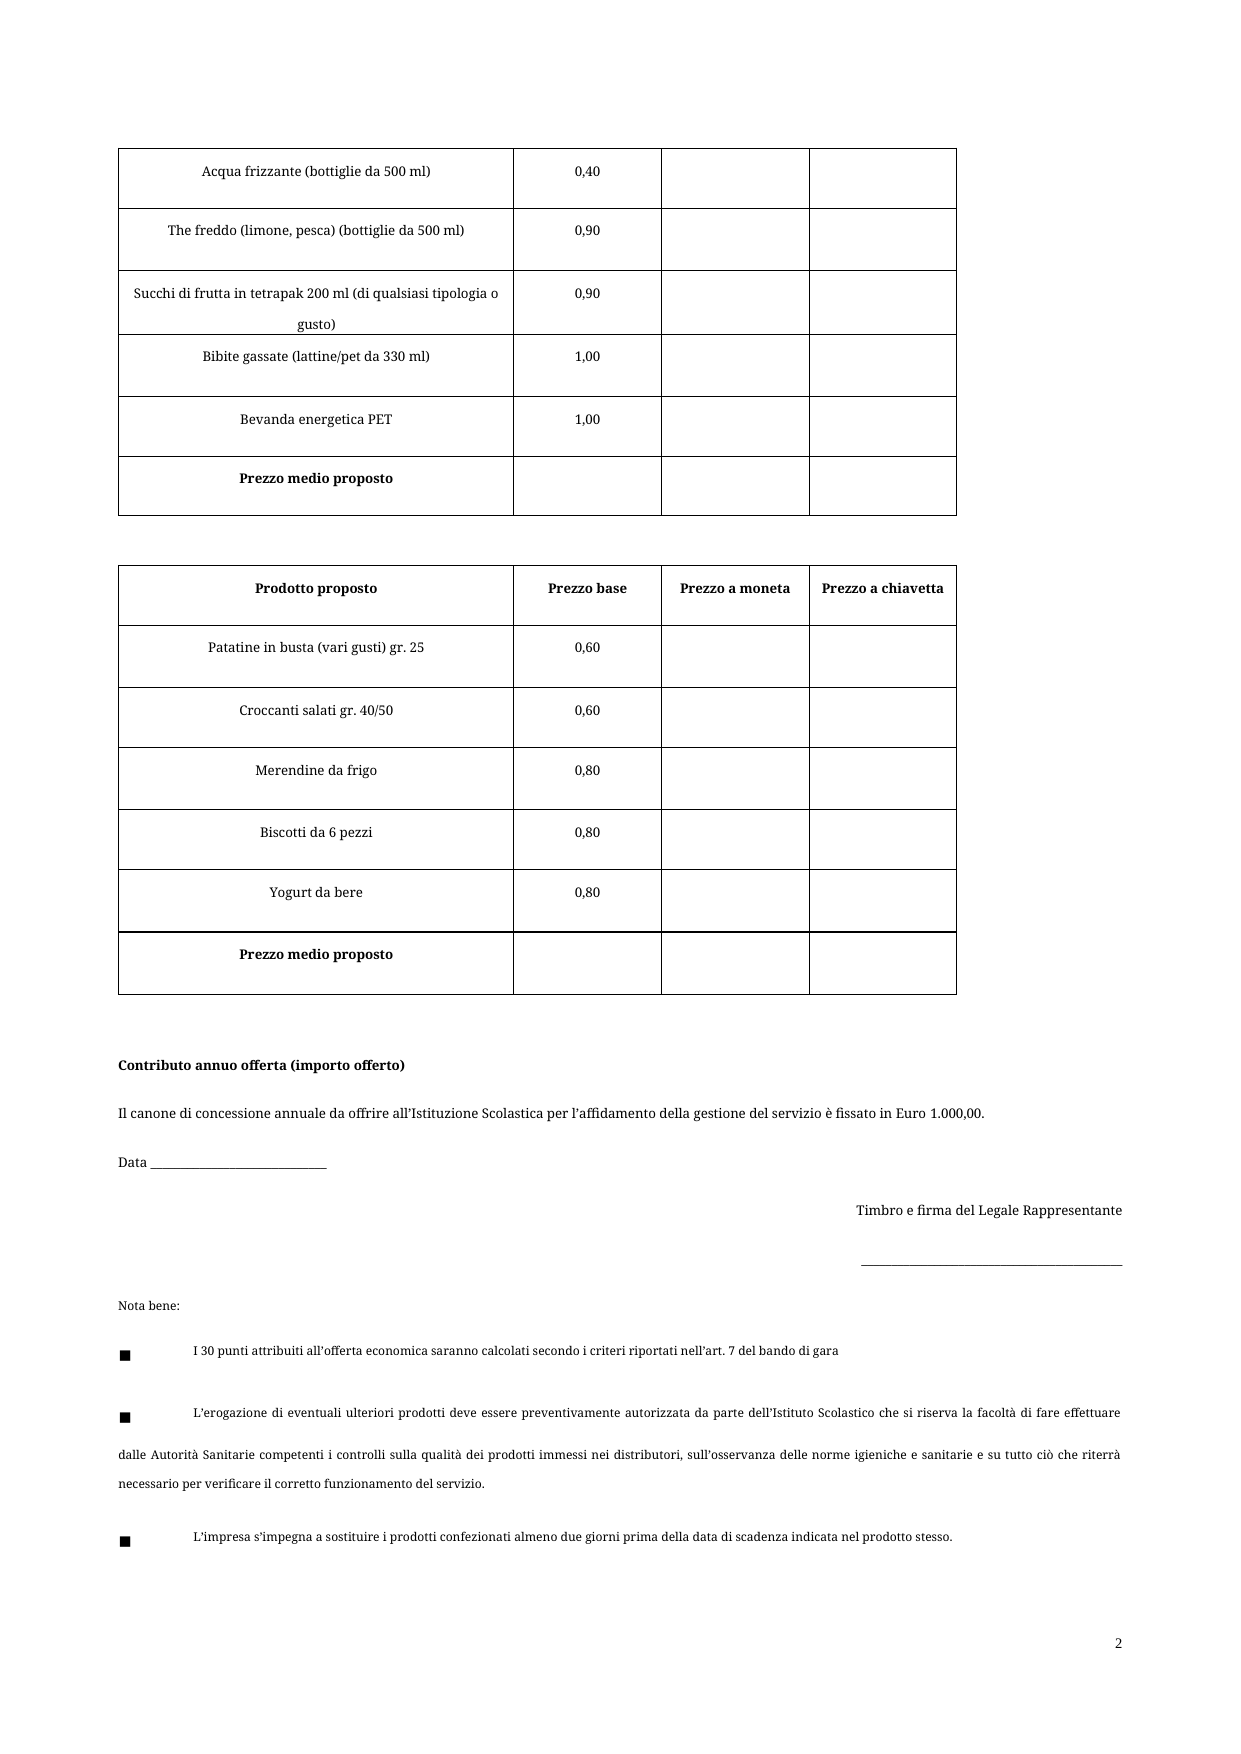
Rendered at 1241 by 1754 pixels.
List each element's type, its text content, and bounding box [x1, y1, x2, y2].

table_cell [810, 209, 956, 270]
table_cell [662, 209, 809, 270]
table_cell The freddo (limone, pesca) (bottiglie da 500 ml) [119, 209, 513, 270]
table_cell Croccanti salati gr. 40/50 [119, 688, 513, 747]
table_cell 0,80 [514, 870, 661, 931]
table_cell [662, 397, 809, 456]
text Contributo annuo offerta (importo offerto) [118, 1043, 1122, 1074]
table_cell [662, 688, 809, 747]
table_cell Acqua frizzante (bottiglie da 500 ml) [119, 149, 513, 207]
table_header Prodotto proposto [119, 566, 513, 624]
table_cell [810, 271, 956, 333]
list I 30 punti attribuiti all’offerta economica saranno calcolati secondo i criteri riportati nell’art. 7 del bando di gara [118, 1331, 1122, 1373]
table_cell 0,80 [514, 748, 661, 809]
list L’impresa s’impegna a sostituire i prodotti confezionati almeno due giorni prima della data di scadenza indicata nel prodotto stesso. [118, 1517, 1122, 1559]
table_cell [662, 335, 809, 396]
table_cell [810, 397, 956, 456]
text Nota bene: [118, 1286, 1122, 1314]
table_cell 0,60 [514, 626, 661, 687]
text Timbro e firma del Legale Rappresentante [118, 1189, 1122, 1220]
table_cell Patatine in busta (vari gusti) gr. 25 [119, 626, 513, 687]
table_cell 0,90 [514, 209, 661, 270]
table_cell 0,40 [514, 149, 661, 207]
table_cell [810, 149, 956, 207]
table_header Prezzo a chiavetta [810, 566, 956, 624]
table_header Prezzo base [514, 566, 661, 624]
table_cell [662, 933, 809, 994]
table_cell 0,60 [514, 688, 661, 747]
table_cell [810, 870, 956, 931]
table_cell [662, 810, 809, 869]
table_cell Biscotti da 6 pezzi [119, 810, 513, 869]
table_cell [810, 626, 956, 687]
table_cell [514, 933, 661, 994]
table_cell [662, 149, 809, 207]
list L’erogazione di eventuali ulteriori prodotti deve essere preventivamente autorizzata da parte dell’Istituto Scolastico che si riserva la facoltà di fare effettuare dalle Autorità Sanitarie competenti i controlli sulla qualità dei prodotti immessi nei distributori, sull’osservanza delle norme igieniche e sanitarie e su tutto ciò che riterrà necessario per verificare il corretto funzionamento del servizio. [118, 1392, 1122, 1492]
text Il canone di concessione annuale da offrire all’Istituzione Scolastica per l’affidamento della gestione del servizio è fissato in Euro 1.000,00. [118, 1092, 1122, 1123]
table_cell [662, 457, 809, 515]
text Data _____________________________ [118, 1140, 1122, 1171]
table_cell [810, 810, 956, 869]
table_cell [662, 626, 809, 687]
table_cell [810, 933, 956, 994]
table_cell [662, 870, 809, 931]
table_cell Prezzo medio proposto [119, 457, 513, 515]
table_cell 0,80 [514, 810, 661, 869]
table_cell [662, 271, 809, 333]
table_cell 1,00 [514, 397, 661, 456]
table_cell Merendine da frigo [119, 748, 513, 809]
table_cell [810, 688, 956, 747]
table_header Prezzo a moneta [662, 566, 809, 624]
table_cell Bevanda energetica PET [119, 397, 513, 456]
table_cell 0,90 [514, 271, 661, 333]
table_cell 1,00 [514, 335, 661, 396]
table_cell Prezzo medio proposto [119, 933, 513, 994]
table_cell Bibite gassate (lattine/pet da 330 ml) [119, 335, 513, 396]
table_cell Yogurt da bere [119, 870, 513, 931]
text ___________________________________________ [118, 1237, 1122, 1268]
table_cell [662, 748, 809, 809]
table_cell [810, 748, 956, 809]
table_cell [810, 457, 956, 515]
table_cell Succhi di frutta in tetrapak 200 ml (di qualsiasi tipologia o gusto) [119, 271, 513, 333]
table_cell [810, 335, 956, 396]
table_cell [514, 457, 661, 515]
